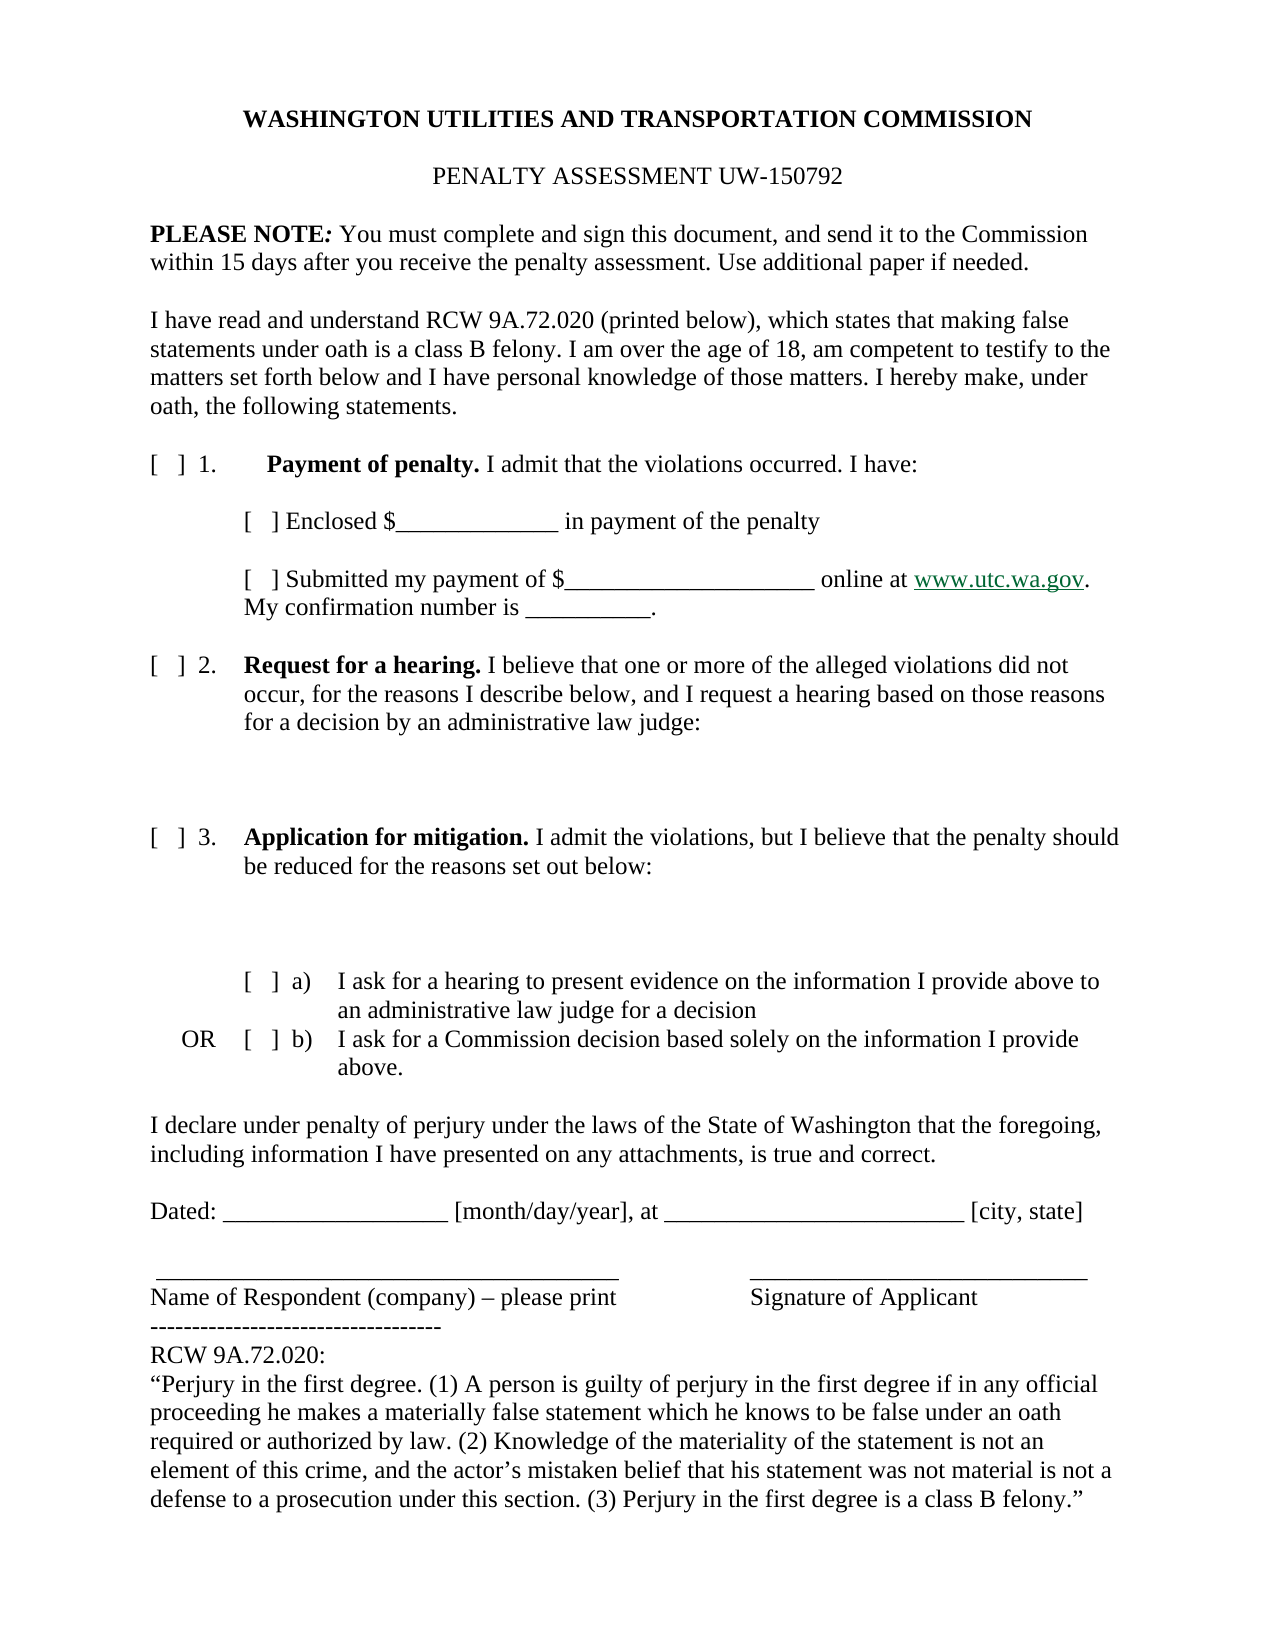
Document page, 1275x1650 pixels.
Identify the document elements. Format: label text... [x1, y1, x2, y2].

text RCW 9A.72.020: [150, 1340, 1125, 1369]
text I declare under penalty of perjury under the laws of the State of Washington that the foregoing, including information I have presented on any attachments, is true and correct. [150, 1110, 1125, 1167]
text PLEASE NOTE: You must complete and sign this document, and send it to the Commission within 15 days after you receive the penalty assessment. Use additional paper if needed. [150, 219, 1125, 276]
text OR [ ] b) I ask for a Commission decision based solely on the information I provide above. [150, 1024, 1125, 1081]
text Dated: __________________ [month/day/year], at ________________________ [city, state] [150, 1196, 1125, 1225]
text I have read and understand RCW 9A.72.020 (printed below), which states that making false statements under oath is a class B felony. I am over the age of 18, am competent to testify to the matters set forth below and I have personal knowledge of those matters. I hereby make, under oath, the following statements. [150, 305, 1125, 420]
text Name of Respondent (company) – please print Signature of Applicant [150, 1282, 1125, 1311]
text [ ] 1. Payment of penalty. I admit that the violations occurred. I have: [150, 449, 1125, 477]
text “Perjury in the first degree. (1) A person is guilty of perjury in the first degree if in any official proceeding he makes a materially false statement which he knows to be false under an oath required or authorized by law. (2) Knowledge of the materiality of the statement is not an element of this crime, and the actor’s mistaken belief that his statement was not material is not a defense to a prosecution under this section. (3) Perjury in the first degree is a class B felony.” [150, 1369, 1125, 1512]
subtitle WASHINGTON UTILITIES AND TRANSPORTATION COMMISSION [150, 104, 1125, 132]
text ----------------------------------- [150, 1311, 1125, 1340]
text [ ] Enclosed $_____________ in payment of the penalty [225, 506, 1125, 535]
text [ ] a) I ask for a hearing to present evidence on the information I provide above to an administrative law judge for a decision [150, 966, 1125, 1024]
text PENALTY ASSESSMENT UW-150792 [150, 161, 1125, 190]
text [ ] 2. Request for a hearing. I believe that one or more of the alleged violations did not occur, for the reasons I describe below, and I request a hearing based on those reasons for a decision by an administrative law judge: [150, 650, 1125, 736]
text [ ] Submitted my payment of $____________________ online at www.utc.wa.gov. My confirmation number is __________. [225, 564, 1125, 621]
text [ ] 3. Application for mitigation. I admit the violations, but I believe that the penalty should be reduced for the reasons set out below: [150, 822, 1125, 880]
text _____________________________________ ___________________________ [150, 1254, 1125, 1282]
